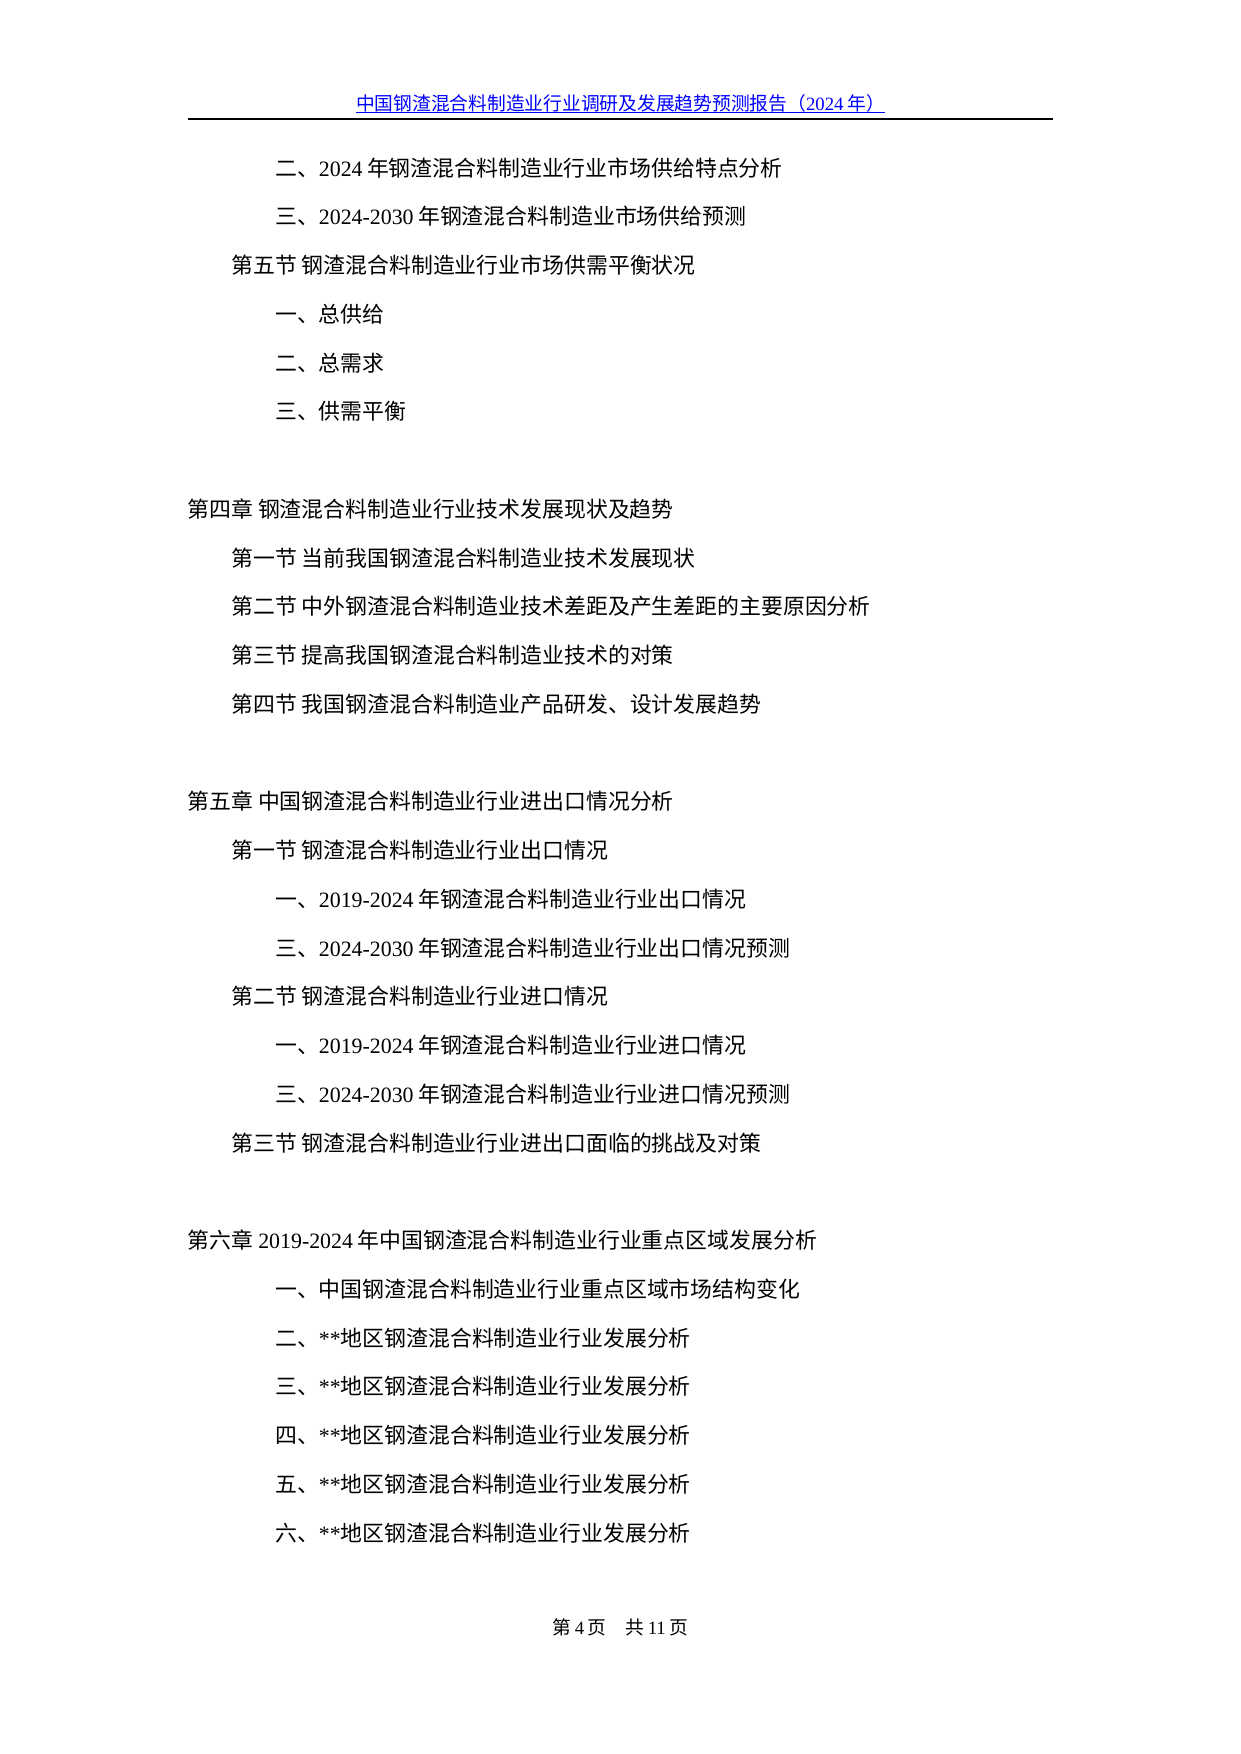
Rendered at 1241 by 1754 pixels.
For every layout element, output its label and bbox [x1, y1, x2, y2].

text [187, 150, 1053, 1548]
